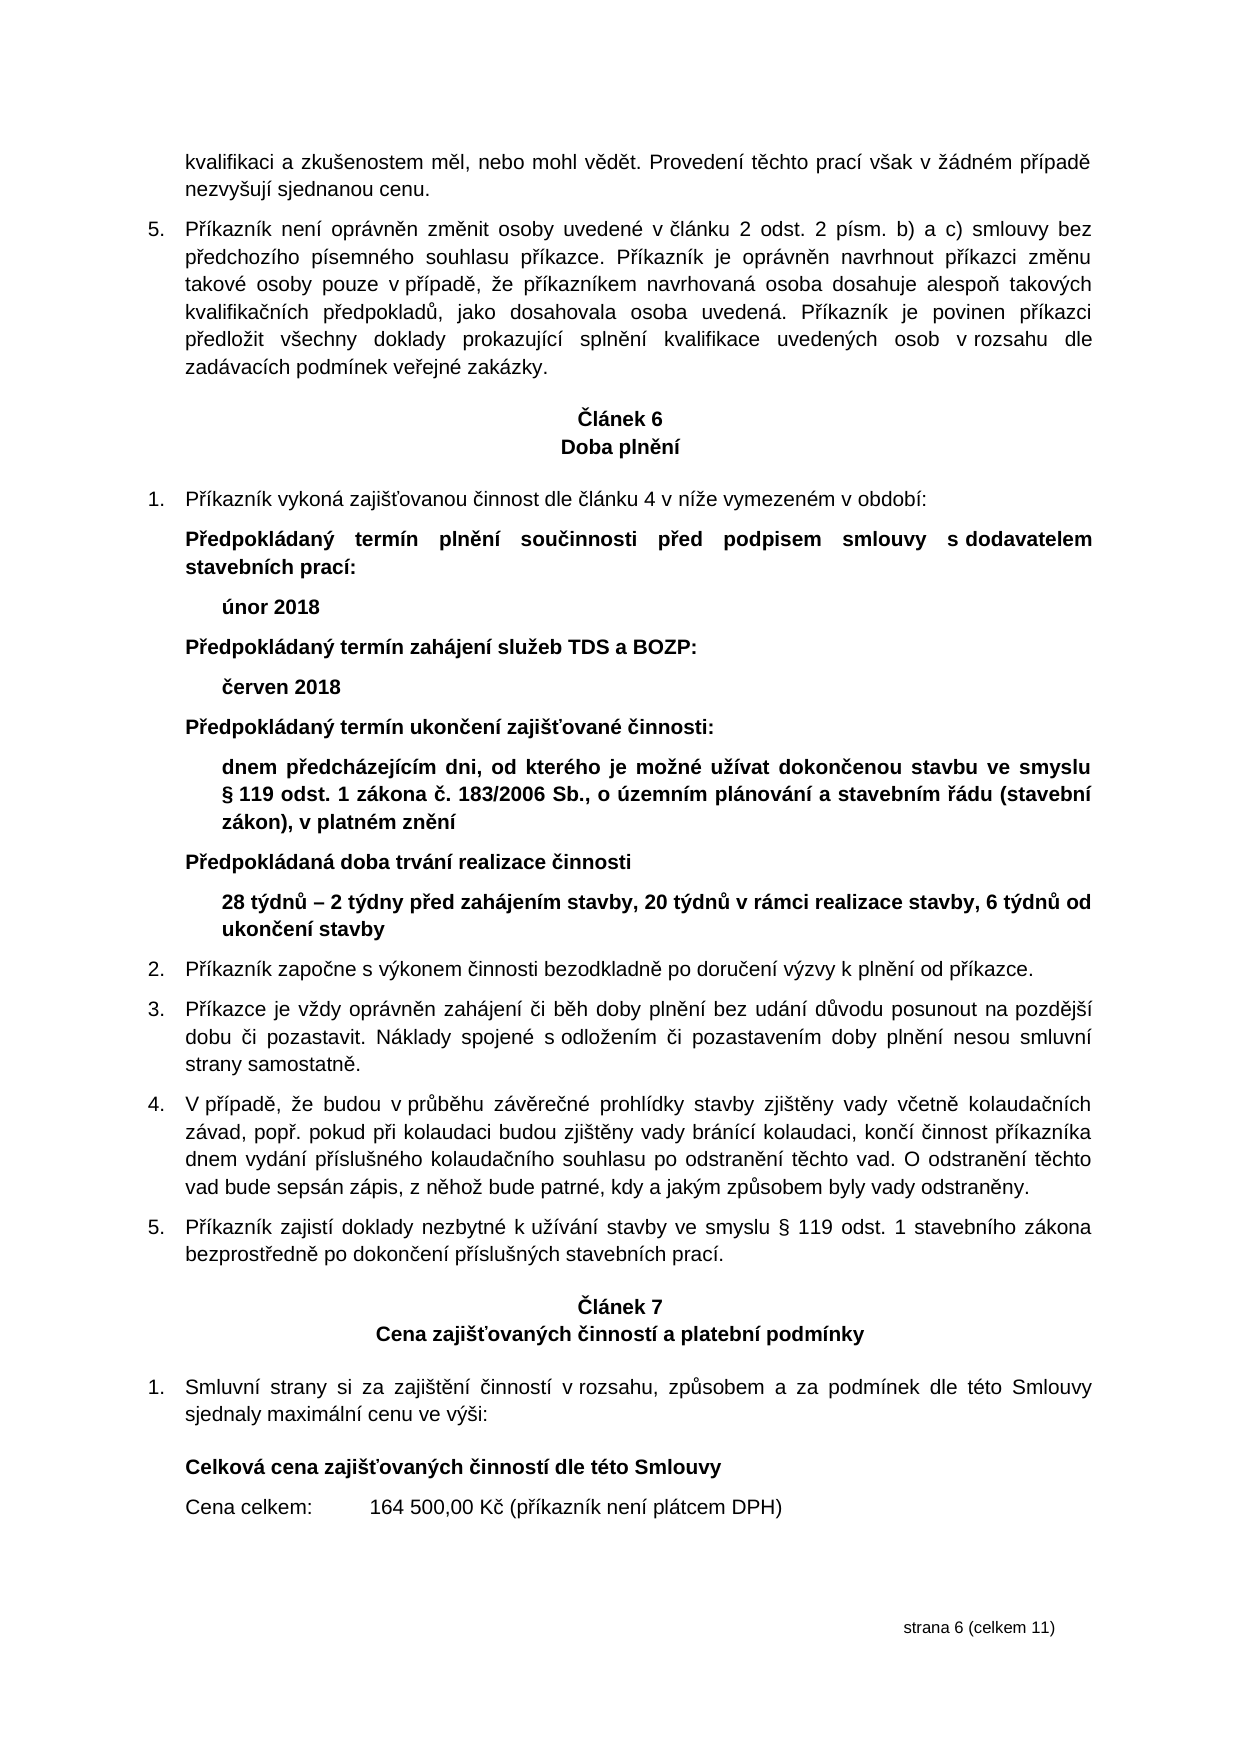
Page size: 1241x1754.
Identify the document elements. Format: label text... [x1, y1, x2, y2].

text Cena zajišťovaných činností a platební podmínky [148, 1322, 1092, 1346]
text Předpokládaný termín plnění součinnosti před podpisem smlouvy s dodavatelem stavebních prací: [185, 527, 1092, 579]
text dnem předcházejícím dni, od kterého je možné užívat dokončenou stavbu ve smyslu § 119 odst. 1 zákona č. 183/2006 Sb., o územním plánování a stavebním řádu (stavební zákon), v platném znění [222, 755, 1092, 834]
text červen 2018 [185, 675, 1092, 699]
text Cena celkem: 164 500,00 Kč (příkazník není plátcem DPH) [185, 1495, 1092, 1519]
list Příkazce je vždy oprávněn zahájení či běh doby plnění bez udání důvodu posunout na pozdější dobu či pozastavit. Náklady spojené s odložením či pozastavením doby plnění nesou smluvní strany samostatně. [148, 997, 1092, 1076]
list Příkazník není oprávněn změnit osoby uvedené v článku 2 odst. 2 písm. b) a c) smlouvy bez předchozího písemného souhlasu příkazce. Příkazník je oprávněn navrhnout příkazci změnu takové osoby pouze v případě, že příkazníkem navrhovaná osoba dosahuje alespoň takových kvalifikačních předpokladů, jako dosahovala osoba uvedená. Příkazník je povinen příkazci předložit všechny doklady prokazující splnění kvalifikace uvedených osob v rozsahu dle zadávacích podmínek veřejné zakázky. [148, 217, 1092, 379]
text Předpokládaný termín ukončení zajišťované činnosti: [185, 715, 1092, 739]
list Příkazník zajistí doklady nezbytné k užívání stavby ve smyslu § 119 odst. 1 stavebního zákona bezprostředně po dokončení příslušných stavebních prací. [148, 1215, 1092, 1266]
text 28 týdnů – 2 týdny před zahájením stavby, 20 týdnů v rámci realizace stavby, 6 týdnů od ukončení stavby [222, 890, 1092, 941]
text Článek 7 [148, 1295, 1092, 1319]
text Předpokládaná doba trvání realizace činnosti [185, 850, 1092, 874]
list Příkazník vykoná zajišťovanou činnost dle článku 4 v níže vymezeném v období: [148, 487, 1092, 511]
list V případě, že budou v průběhu závěrečné prohlídky stavby zjištěny vady včetně kolaudačních závad, popř. pokud při kolaudaci budou zjištěny vady bránící kolaudaci, končí činnost příkazníka dnem vydání příslušného kolaudačního souhlasu po odstranění těchto vad. O odstranění těchto vad bude sepsán zápis, z něhož bude patrné, kdy a jakým způsobem byly vady odstraněny. [148, 1092, 1092, 1199]
list Příkazník započne s výkonem činnosti bezodkladně po doručení výzvy k plnění od příkazce. [148, 957, 1092, 981]
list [148, 150, 1092, 201]
text Článek 6 [148, 407, 1092, 431]
text Doba plnění [148, 435, 1092, 459]
text Celková cena zajišťovaných činností dle této Smlouvy [185, 1455, 1092, 1479]
text Předpokládaný termín zahájení služeb TDS a BOZP: [185, 635, 1092, 659]
list Smluvní strany si za zajištění činností v rozsahu, způsobem a za podmínek dle této Smlouvy sjednaly maximální cenu ve výši: [148, 1375, 1092, 1426]
text únor 2018 [185, 595, 1092, 619]
